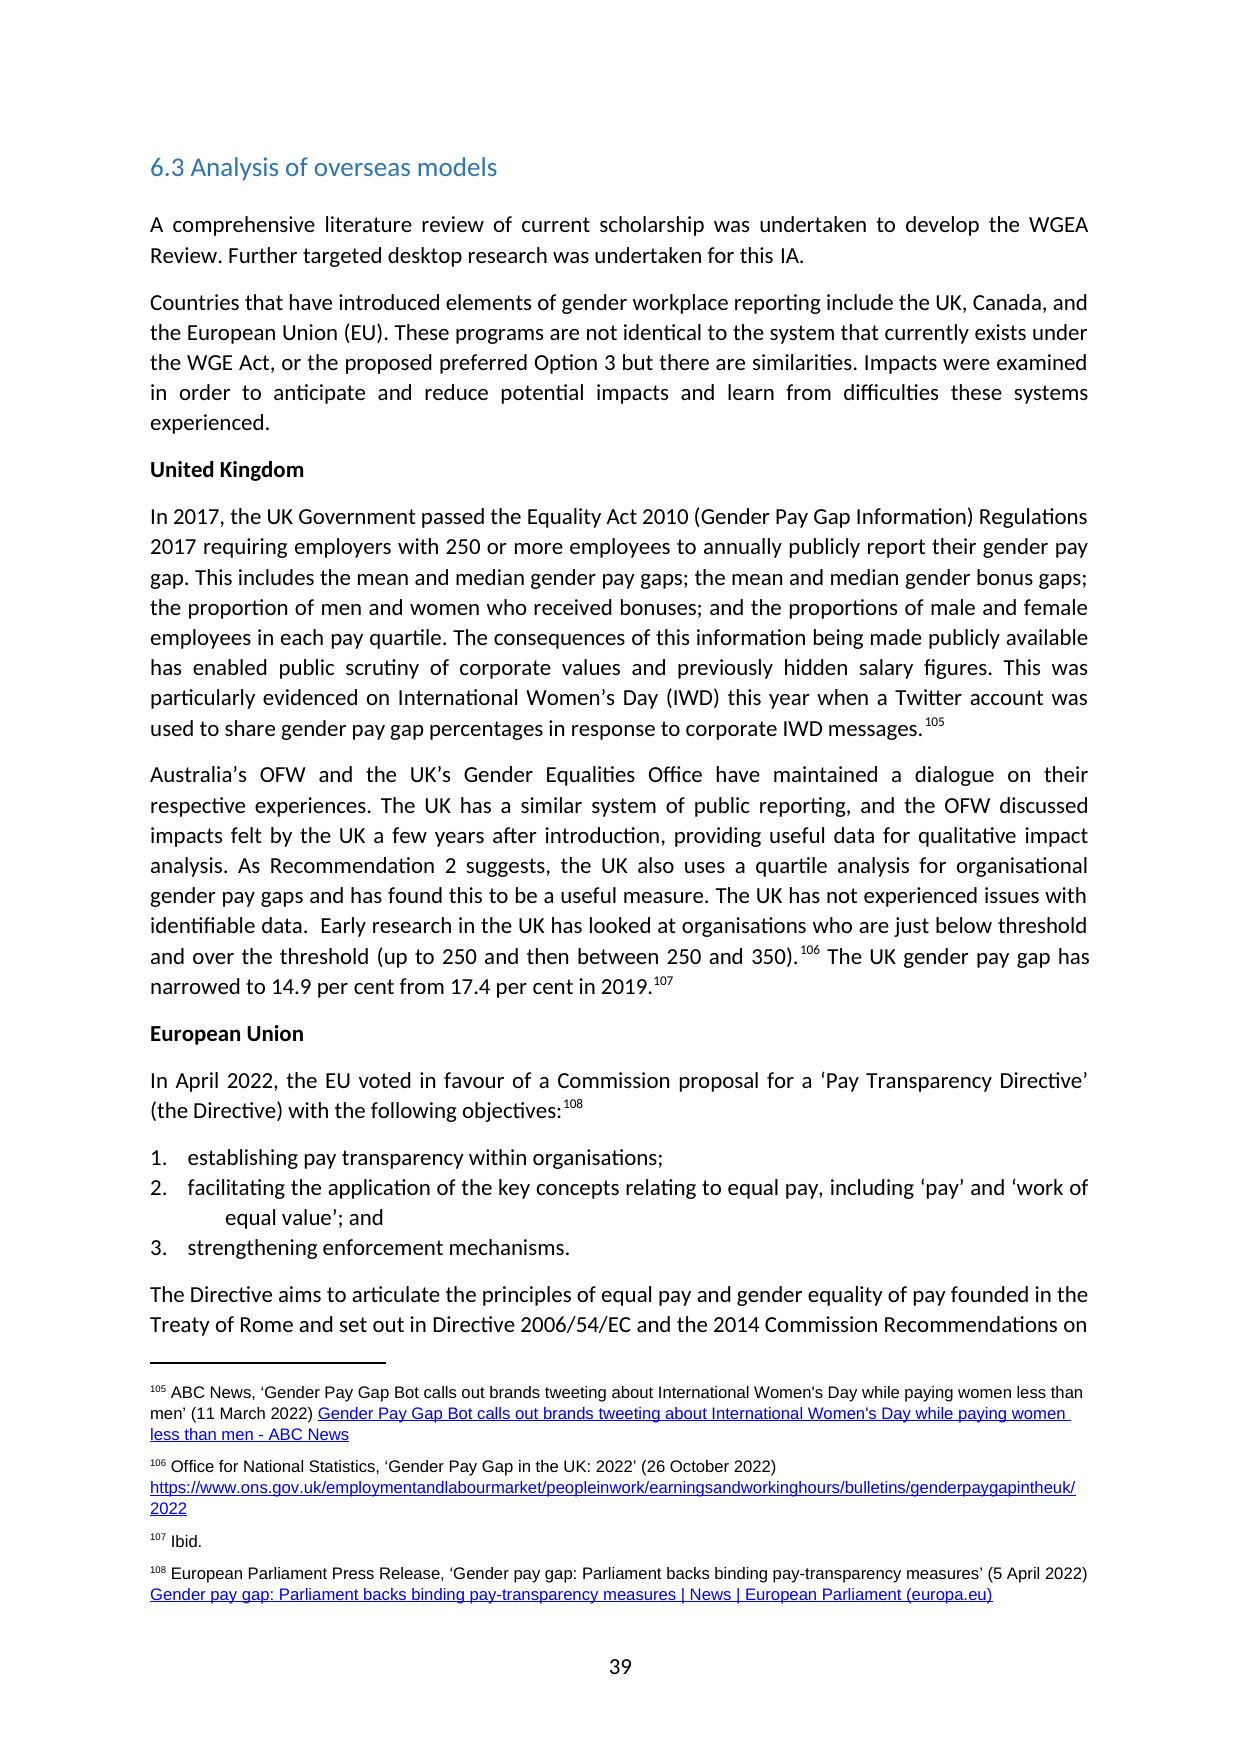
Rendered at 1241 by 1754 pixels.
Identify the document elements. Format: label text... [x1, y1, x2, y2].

text Australia’s OFW and the UK’s Gender Equalities Office have maintained a dialogue on their respective experiences. The UK has a similar system of public reporting, and the OFW discussed impacts felt by the UK a few years after introduction, providing useful data for qualitative impact analysis. As Recommendation 2 suggests, the UK also uses a quartile analysis for organisational gender pay gaps and has found this to be a useful measure. The UK has not experienced issues with identifiable data. Early research in the UK has looked at organisations who are just below threshold and over the threshold (up to 250 and then between 250 and 350). The UK gender pay gap has narrowed to 14.9 per cent from 17.4 per cent in 2019. [150, 761, 1090, 1000]
text A comprehensive literature review of current scholarship was undertaken to develop the WGEA Review. Further targeted desktop research was undertaken for this IA. [150, 211, 1090, 269]
list establishing pay transparency within organisations; [150, 1143, 1090, 1171]
text United Kingdom [150, 455, 1090, 483]
list facilitating the application of the key concepts relating to equal pay, including ‘pay’ and ‘work of equal value’; and [150, 1173, 1090, 1231]
list strengthening enforcement mechanisms. [150, 1233, 1090, 1262]
subtitle 6.3 Analysis of overseas models [150, 150, 1090, 183]
text In 2017, the UK Government passed the Equality Act 2010 (Gender Pay Gap Information) Regulations 2017 requiring employers with 250 or more employees to annually publicly report their gender pay gap. This includes the mean and median gender pay gaps; the mean and median gender bonus gaps; the proportion of men and women who received bonuses; and the proportions of male and female employees in each pay quartile. The consequences of this information being made publicly available has enabled public scrutiny of corporate values and previously hidden salary figures. This was particularly evidenced on International Women’s Day (IWD) this year when a Twitter account was used to share gender pay gap percentages in response to corporate IWD messages. [150, 502, 1090, 742]
text In April 2022, the EU voted in favour of a Commission proposal for a ‘Pay Transparency Directive’ (the Directive) with the following objectives: [150, 1066, 1090, 1124]
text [150, 1280, 1090, 1339]
text European Union [150, 1019, 1090, 1047]
text Countries that have introduced elements of gender workplace reporting include the UK, Canada, and the European Union (EU). These programs are not identical to the system that currently exists under the WGE Act, or the proposed preferred Option 3 but there are similarities. Impacts were examined in order to anticipate and reduce potential impacts and learn from difficulties these systems experienced. [150, 288, 1090, 437]
